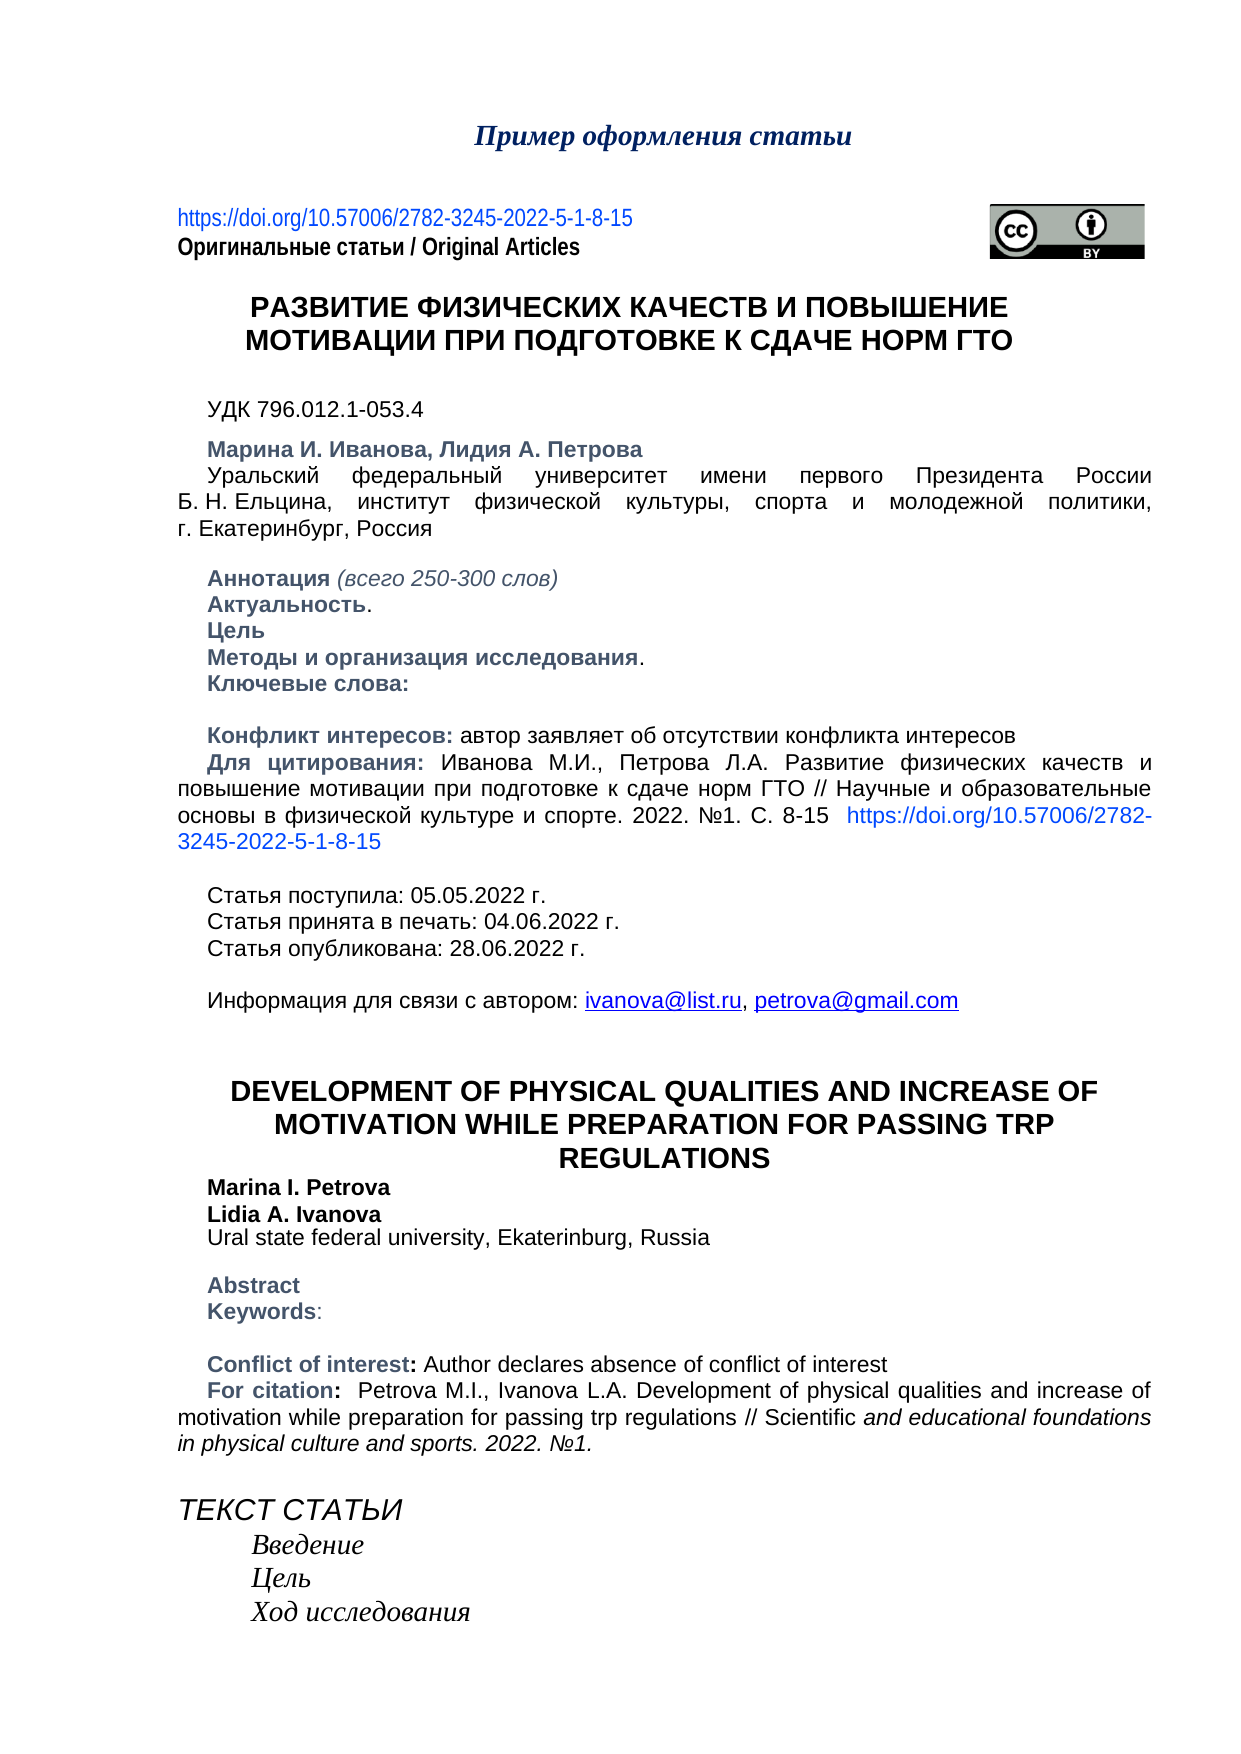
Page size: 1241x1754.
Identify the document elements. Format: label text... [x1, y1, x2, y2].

text Конфликт интересов: автор заявляет об отсутствии конфликта интересов [177, 722, 1082, 749]
text Актуальность. [177, 591, 1152, 617]
text Статья принята в печать: 04.06.2022 г. [177, 908, 1152, 934]
text Статья опубликована: 28.06.2022 г. [177, 934, 1152, 961]
text Марина И. Иванова, Лидия А. Петрова [177, 436, 1152, 462]
text УДК 796.012.1-053.4 [177, 396, 1152, 422]
text Для цитирования: Иванова М.И., Петрова Л.А. Развитие физических качеств и повышение мотивации при подготовке к сдаче норм ГТО // Научные и образовательные основы в физической культуре и спорте. 2022. №1. С. 8-15 https://doi.org/10.57006/2782-3245-2022-5-1-8-15 [177, 749, 1152, 854]
text Оригинальные статьи / Original Articles [177, 232, 1152, 261]
text Marina I. Petrova [177, 1174, 1152, 1201]
text Введение [177, 1527, 1152, 1561]
text Аннотация (всего 250-300 слов) [177, 567, 1152, 591]
text Lidia A. Ivanova [177, 1201, 1152, 1227]
text Статья поступила: 05.05.2022 г. [177, 882, 1152, 908]
text For citation: Petrova M.I., Ivanova L.A. Development of physical qualities and increase of motivation while preparation for passing trp regulations // Scientific and educational foundations in physical culture and sports. 2022. №1. [177, 1377, 1152, 1456]
text Ural state federal university, Ekaterinburg, Russia [177, 1227, 1152, 1251]
text ТЕКСТ СТАТЬИ [177, 1492, 1152, 1527]
text Уральский федеральный университет имени первого Президента России Б. Н. Ельцина, институт физической культуры, спорта и молодежной политики, г. Екатеринбург, Россия [177, 462, 1152, 541]
picture [988, 204, 1145, 258]
text Keywords: [177, 1298, 1152, 1324]
text Abstract [177, 1274, 1152, 1298]
text Цель [177, 1561, 1152, 1594]
text DEVELOPMENT OF PHYSICAL QUALITIES AND INCREASE OF MOTIVATION WHILE PREPARATION FOR PASSING TRP REGULATIONS [177, 1073, 1152, 1174]
text РАЗВИТИЕ ФИЗИЧЕСКИХ КАЧЕСТВ И ПОВЫШЕНИЕ МОТИВАЦИИ ПРИ ПОДГОТОВКЕ К СДАЧЕ НОРМ ГТО [177, 289, 1082, 357]
text Методы и организация исследования. [177, 643, 1152, 670]
text Conflict of interest: Author declares absence of conflict of interest [177, 1351, 1152, 1377]
text Информация для связи с автором: ivanova@list.ru, petrova@gmail.com [177, 987, 1152, 1014]
text Пример оформления статьи [177, 118, 1152, 152]
text Ход исследования [177, 1594, 1152, 1628]
text Цель [177, 617, 1152, 643]
text Ключевые слова: [177, 670, 1152, 696]
text https://doi.org/10.57006/2782-3245-2022-5-1-8-15 [177, 204, 988, 232]
